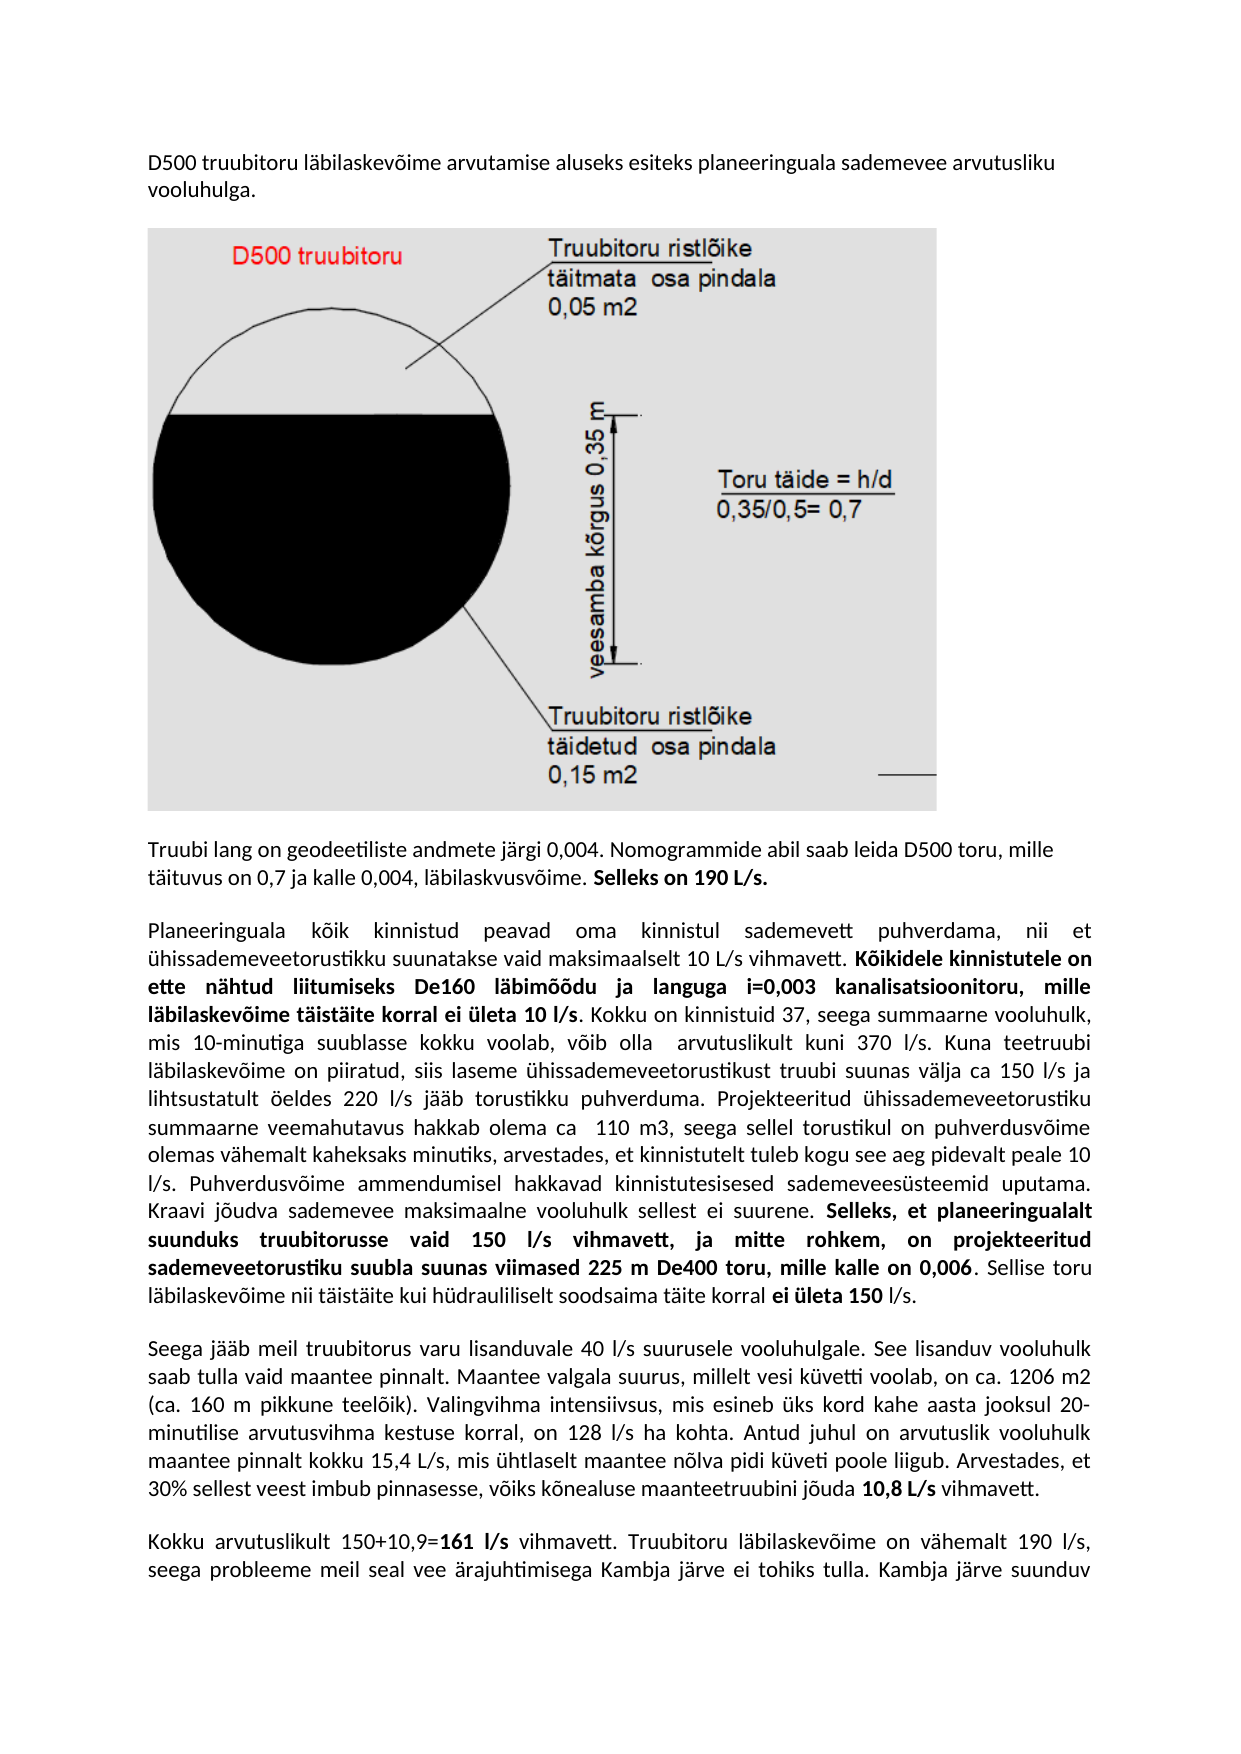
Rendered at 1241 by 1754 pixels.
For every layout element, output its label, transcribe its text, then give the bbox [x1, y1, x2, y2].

text Seega jääb meil truubitorus varu lisanduvale 40 l/s suurusele vooluhulgale. See lisanduv vooluhulk saab tulla vaid maantee pinnalt. Maantee valgala suurus, millelt vesi küvetti voolab, on ca. 1206 m2 (ca. 160 m pikkune teelõik). Valingvihma intensiivsus, mis esineb üks kord kahe aasta jooksul 20-minutilise arvutusvihma kestuse korral, on 128 l/s ha kohta. Antud juhul on arvutuslik vooluhulk maantee pinnalt kokku 15,4 L/s, mis ühtlaselt maantee nõlva pidi küveti poole liigub. Arvestades, et 30% sellest veest imbub pinnasesse, võiks kõnealuse maanteetruubini jõuda 10,8 L/s vihmavett. [148, 1334, 1093, 1502]
text Truubi lang on geodeetiliste andmete järgi 0,004. Nomogrammide abil saab leida D500 toru, mille täituvus on 0,7 ja kalle 0,004, läbilaskvusvõime. Selleks on 190 L/s. [148, 835, 1093, 891]
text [148, 148, 1093, 204]
picture [147, 228, 937, 811]
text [148, 1527, 1093, 1583]
text Planeeringuala kõik kinnistud peavad oma kinnistul sademevett puhverdama, nii et ühissademeveetorustikku suunatakse vaid maksimaalselt 10 L/s vihmavett. Kõikidele kinnistutele on ette nähtud liitumiseks De160 läbimõõdu ja languga i=0,003 kanalisatsioonitoru, mille läbilaskevõime täistäite korral ei ületa 10 l/s. Kokku on kinnistuid 37, seega summaarne vooluhulk, mis 10-minutiga suublasse kokku voolab, võib olla arvutuslikult kuni 370 l/s. Kuna teetruubi läbilaskevõime on piiratud, siis laseme ühissademeveetorustikust truubi suunas välja ca 150 l/s ja lihtsustatult öeldes 220 l/s jääb torustikku puhverduma. Projekteeritud ühissademeveetorustiku summaarne veemahutavus hakkab olema ca 110 m3, seega sellel torustikul on puhverdusvõime olemas vähemalt kaheksaks minutiks, arvestades, et kinnistutelt tuleb kogu see aeg pidevalt peale 10 l/s. Puhverdusvõime ammendumisel hakkavad kinnistutesisesed sademeveesüsteemid uputama. Kraavi jõudva sademevee maksimaalne vooluhulk sellest ei suurene. Selleks, et planeeringualalt suunduks truubitorusse vaid 150 l/s vihmavett, ja mitte rohkem, on projekteeritud sademeveetorustiku suubla suunas viimased 225 m De400 toru, mille kalle on 0,006. Sellise toru läbilaskevõime nii täistäite kui hüdrauliliselt soodsaima täite korral ei ületa 150 l/s. [148, 916, 1093, 1309]
